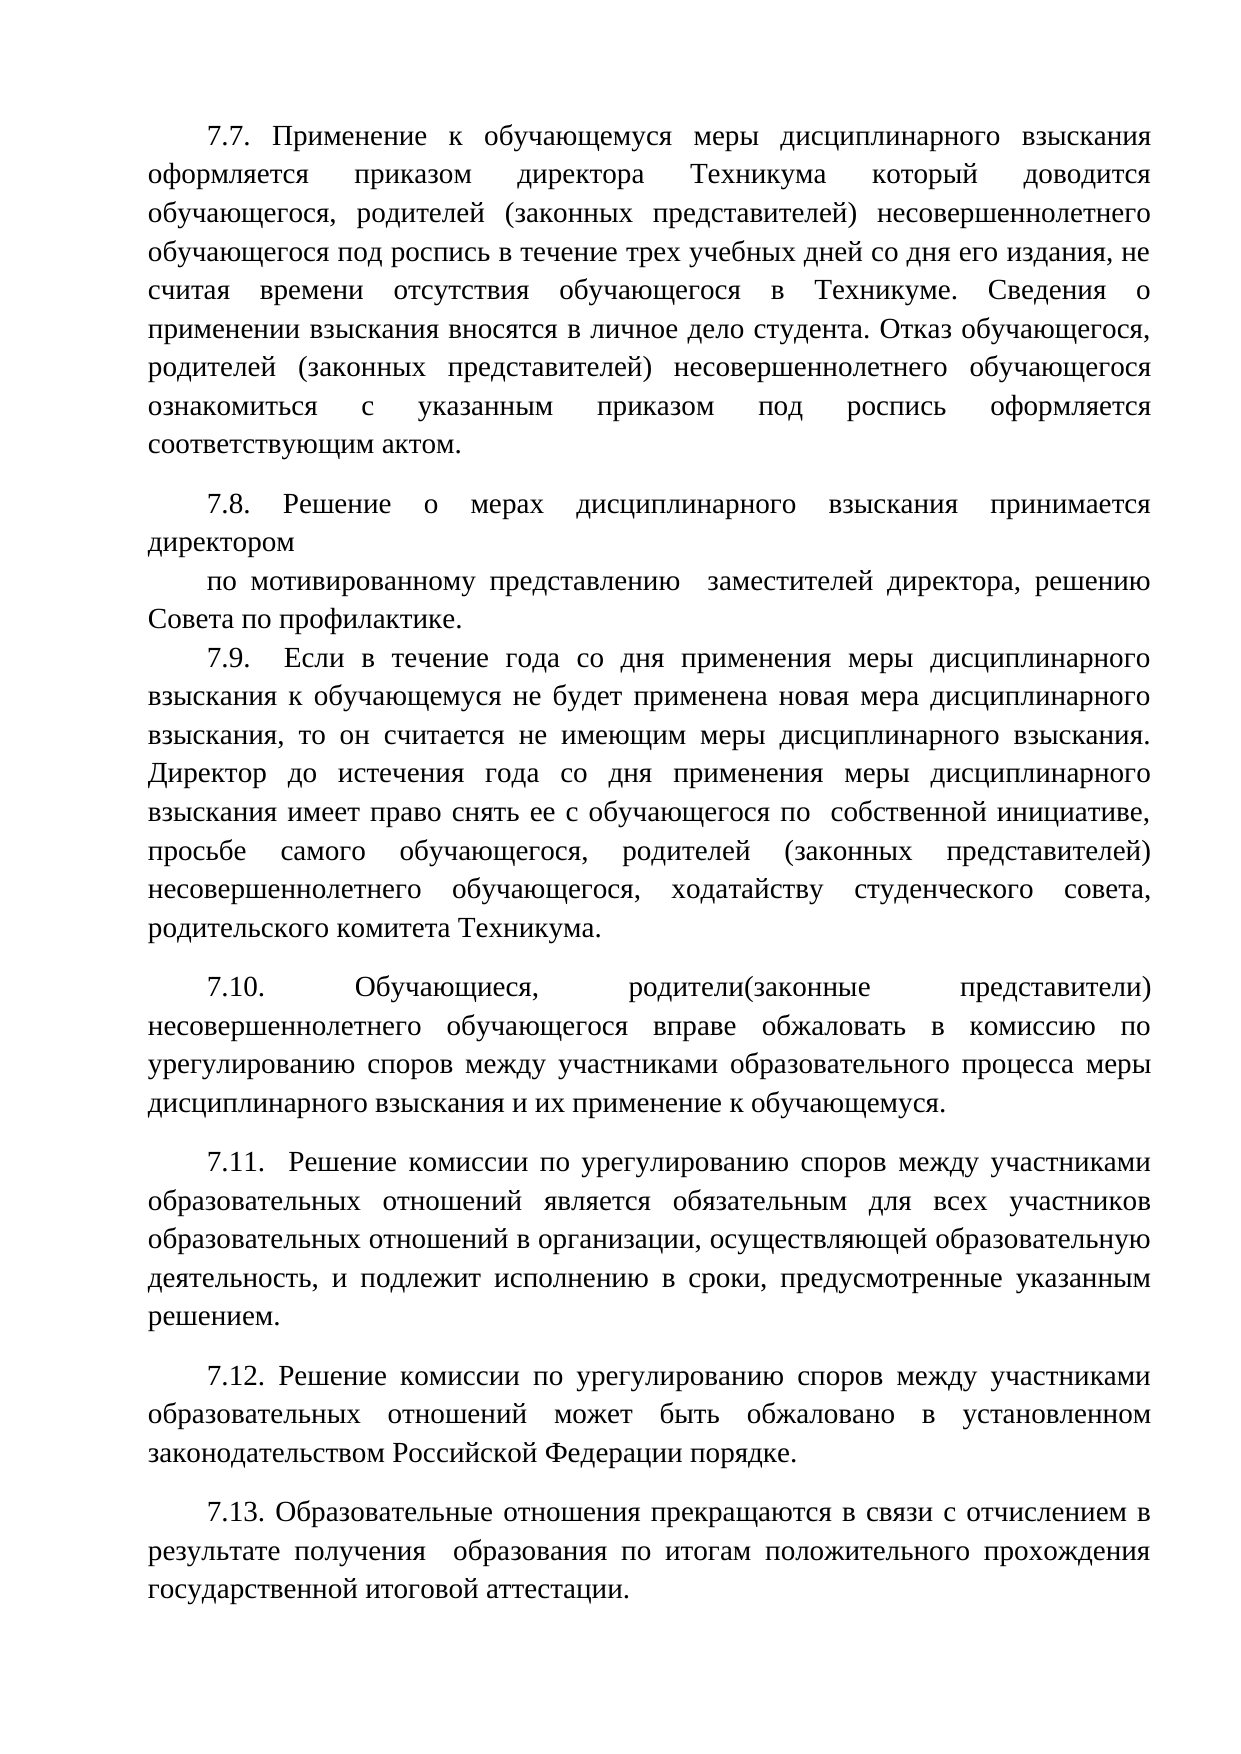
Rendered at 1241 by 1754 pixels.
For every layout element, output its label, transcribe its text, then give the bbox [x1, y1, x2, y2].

text 7.13. Образовательные отношения прекращаются в связи с отчислением в результате получения образования по итогам положительного прохождения государственной итоговой аттестации. [148, 1494, 1152, 1605]
text 7.8. Решение о мерах дисциплинарного взыскания принимается директором [148, 486, 1152, 558]
text 7.7. Применение к обучающемуся меры дисциплинарного взыскания оформляется приказом директора Техникума который доводится обучающегося, родителей (законных представителей) несовершеннолетнего обучающегося под роспись в течение трех учебных дней со дня его издания, не считая времени отсутствия обучающегося в Техникуме. Сведения о применении взыскания вносятся в личное дело студента. Отказ обучающегося, родителей (законных представителей) несовершеннолетнего обучающегося ознакомиться с указанным приказом под роспись оформляется соответствующим актом. [148, 118, 1152, 460]
text 7.9. Если в течение года со дня применения меры дисциплинарного взыскания к обучающемуся не будет применена новая мера дисциплинарного взыскания, то он считается не имеющим меры дисциплинарного взыскания. Директор до истечения года со дня применения меры дисциплинарного взыскания имеет право снять ее с обучающегося по собственной инициативе, просьбе самого обучающегося, родителей (законных представителей) несовершеннолетнего обучающегося, ходатайству студенческого совета, родительского комитета Техникума. [148, 640, 1152, 943]
text 7.11. Решение комиссии по урегулированию споров между участниками образовательных отношений является обязательным для всех участников образовательных отношений в организации, осуществляющей образовательную деятельность, и подлежит исполнению в сроки, предусмотренные указанным решением. [148, 1144, 1152, 1332]
text 7.12. Решение комиссии по урегулированию споров между участниками образовательных отношений может быть обжаловано в установленном законодательством Российской Федерации порядке. [148, 1358, 1152, 1468]
text 7.10. Обучающиеся, родители(законные представители) несовершеннолетнего обучающегося вправе обжаловать в комиссию по урегулированию споров между участниками образовательного процесса меры дисциплинарного взыскания и их применение к обучающемуся. [148, 969, 1152, 1118]
text по мотивированному представлению заместителей директора, решению Совета по профилактике. [148, 563, 1152, 635]
